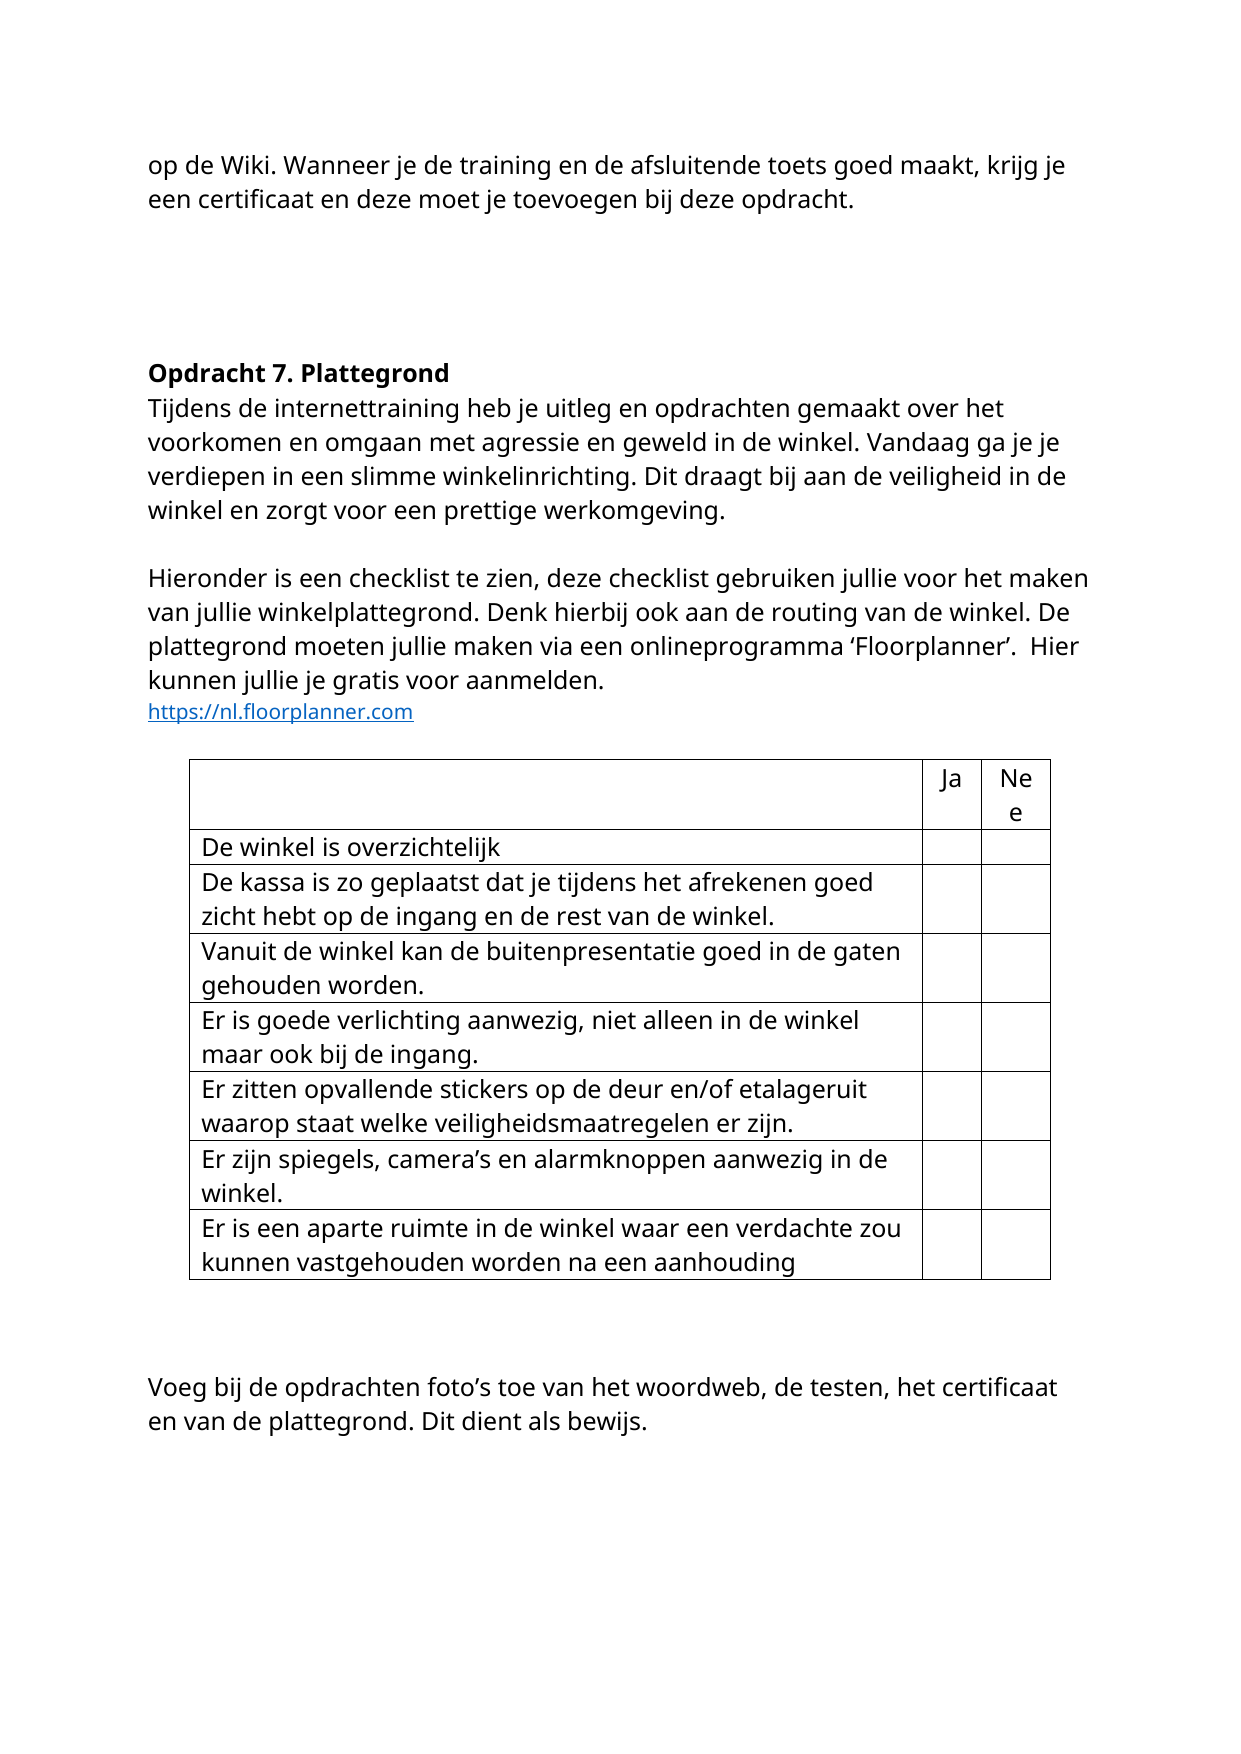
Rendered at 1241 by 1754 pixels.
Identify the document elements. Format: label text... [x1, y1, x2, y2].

table_header Ja [923, 760, 981, 828]
table_cell [923, 1003, 981, 1071]
table_header Nee [982, 760, 1050, 828]
table_cell [982, 865, 1050, 933]
table_cell [982, 830, 1050, 863]
text Tijdens de internettraining heb je uitleg en opdrachten gemaakt over het voorkomen en omgaan met agressie en geweld in de winkel. Vandaag ga je je verdiepen in een slimme winkelinrichting. Dit draagt bij aan de veiligheid in de winkel en zorgt voor een prettige werkomgeving. [148, 390, 1093, 526]
table_cell Er is goede verlichting aanwezig, niet alleen in de winkel maar ook bij de ingang. [190, 1003, 922, 1071]
table_cell Er zijn spiegels, camera’s en alarmknoppen aanwezig in de winkel. [190, 1141, 922, 1209]
table_cell [923, 865, 981, 933]
table_cell [982, 1072, 1050, 1140]
text https://nl.floorplanner.com [148, 697, 1093, 725]
text Hieronder is een checklist te zien, deze checklist gebruiken jullie voor het maken van jullie winkelplattegrond. Denk hierbij ook aan de routing van de winkel. De plattegrond moeten jullie maken via een onlineprogramma ‘Floorplanner’. Hier kunnen jullie je gratis voor aanmelden. [148, 561, 1093, 697]
table_cell [923, 1141, 981, 1209]
table_cell De winkel is overzichtelijk [190, 830, 922, 863]
table_cell [982, 1210, 1050, 1278]
table_cell Er is een aparte ruimte in de winkel waar een verdachte zou kunnen vastgehouden worden na een aanhouding [190, 1210, 922, 1278]
table_cell Vanuit de winkel kan de buitenpresentatie goed in de gaten gehouden worden. [190, 934, 922, 1002]
table_cell [982, 934, 1050, 1002]
table_cell [923, 1072, 981, 1140]
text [148, 148, 1093, 216]
subtitle Opdracht 7. Plattegrond [148, 356, 1093, 390]
table_cell [982, 1003, 1050, 1071]
table_header [190, 760, 922, 828]
table_cell [923, 1210, 981, 1278]
table_cell De kassa is zo geplaatst dat je tijdens het afrekenen goed zicht hebt op de ingang en de rest van de winkel. [190, 865, 922, 933]
text Voeg bij de opdrachten foto’s toe van het woordweb, de testen, het certificaat en van de plattegrond. Dit dient als bewijs. [148, 1370, 1093, 1438]
table_cell [923, 934, 981, 1002]
table_cell Er zitten opvallende stickers op de deur en/of etalageruit waarop staat welke veiligheidsmaatregelen er zijn. [190, 1072, 922, 1140]
table_cell [982, 1141, 1050, 1209]
table_cell [923, 830, 981, 863]
